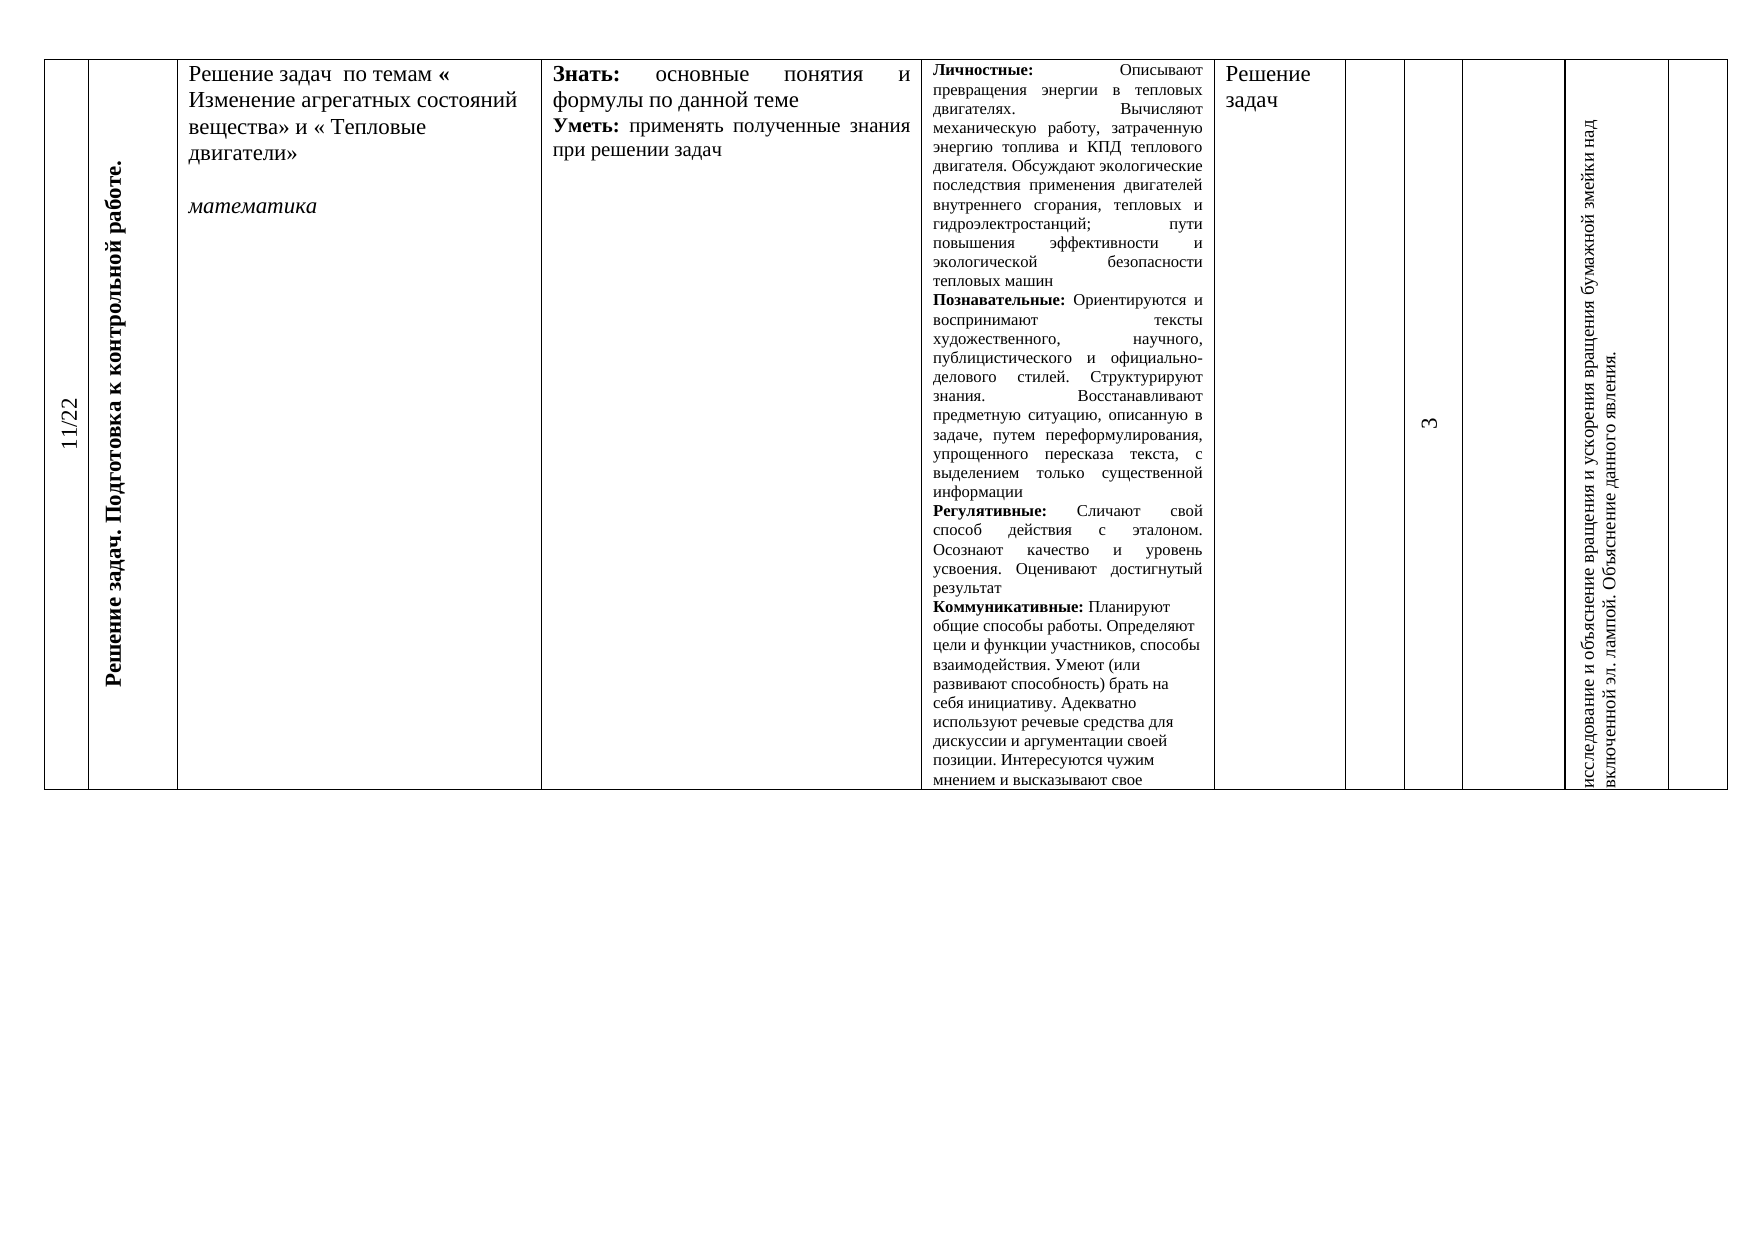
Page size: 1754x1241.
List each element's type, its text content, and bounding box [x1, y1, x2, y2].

table_cell Решение задач. Подготовка к контрольной работе. [89, 60, 177, 788]
table_cell Решение задач [1215, 60, 1345, 788]
table_cell 3 [1405, 60, 1462, 788]
table_cell Личностные: Описывают превращения энергии в тепловых двигателях. Вычисляют механическую работу, затраченную энергию топлива и КПД теплового двигателя. Обсуждают экологические последствия применения двигателей внутреннего сгорания, тепловых и гидроэлектростанций; пути повышения эффективности и экологической безопасности тепловых машин Познавательные: Ориентируются и воспринимают тексты художественного, научного, публицистического и официально-делового стилей. Структурируют знания. Восстанавливают предметную ситуацию, описанную в задаче, путем переформулирования, упрощенного пересказа текста, с выделением только существенной информации Регулятивные: Сличают свой способ действия с эталоном. Осознают качество и уровень усвоения. Оценивают достигнутый результат Коммуникативные: Планируют общие способы работы. Определяют цели и функции участников, способы взаимодействия. Умеют (или развивают способность) брать на себя инициативу. Адекватно используют речевые средства для дискуссии и аргументации своей позиции. Интересуются чужим мнением и высказывают свое [922, 60, 1214, 788]
table_cell [1346, 60, 1404, 788]
table_cell 11/22 [45, 60, 88, 788]
table_cell [1463, 60, 1564, 788]
table_cell исследование и объяснение вращения и ускорения вращения бумажной змейки над включенной эл. лампой. Объяснение данного явления. [1566, 60, 1668, 788]
table_cell Знать: основные понятия и формулы по данной теме Уметь: применять полученные знания при решении задач [542, 60, 921, 788]
table_cell Решение задач по темам « Изменение агрегатных состояний вещества» и « Тепловые двигатели» математика [178, 60, 541, 788]
table_cell [1669, 60, 1727, 788]
